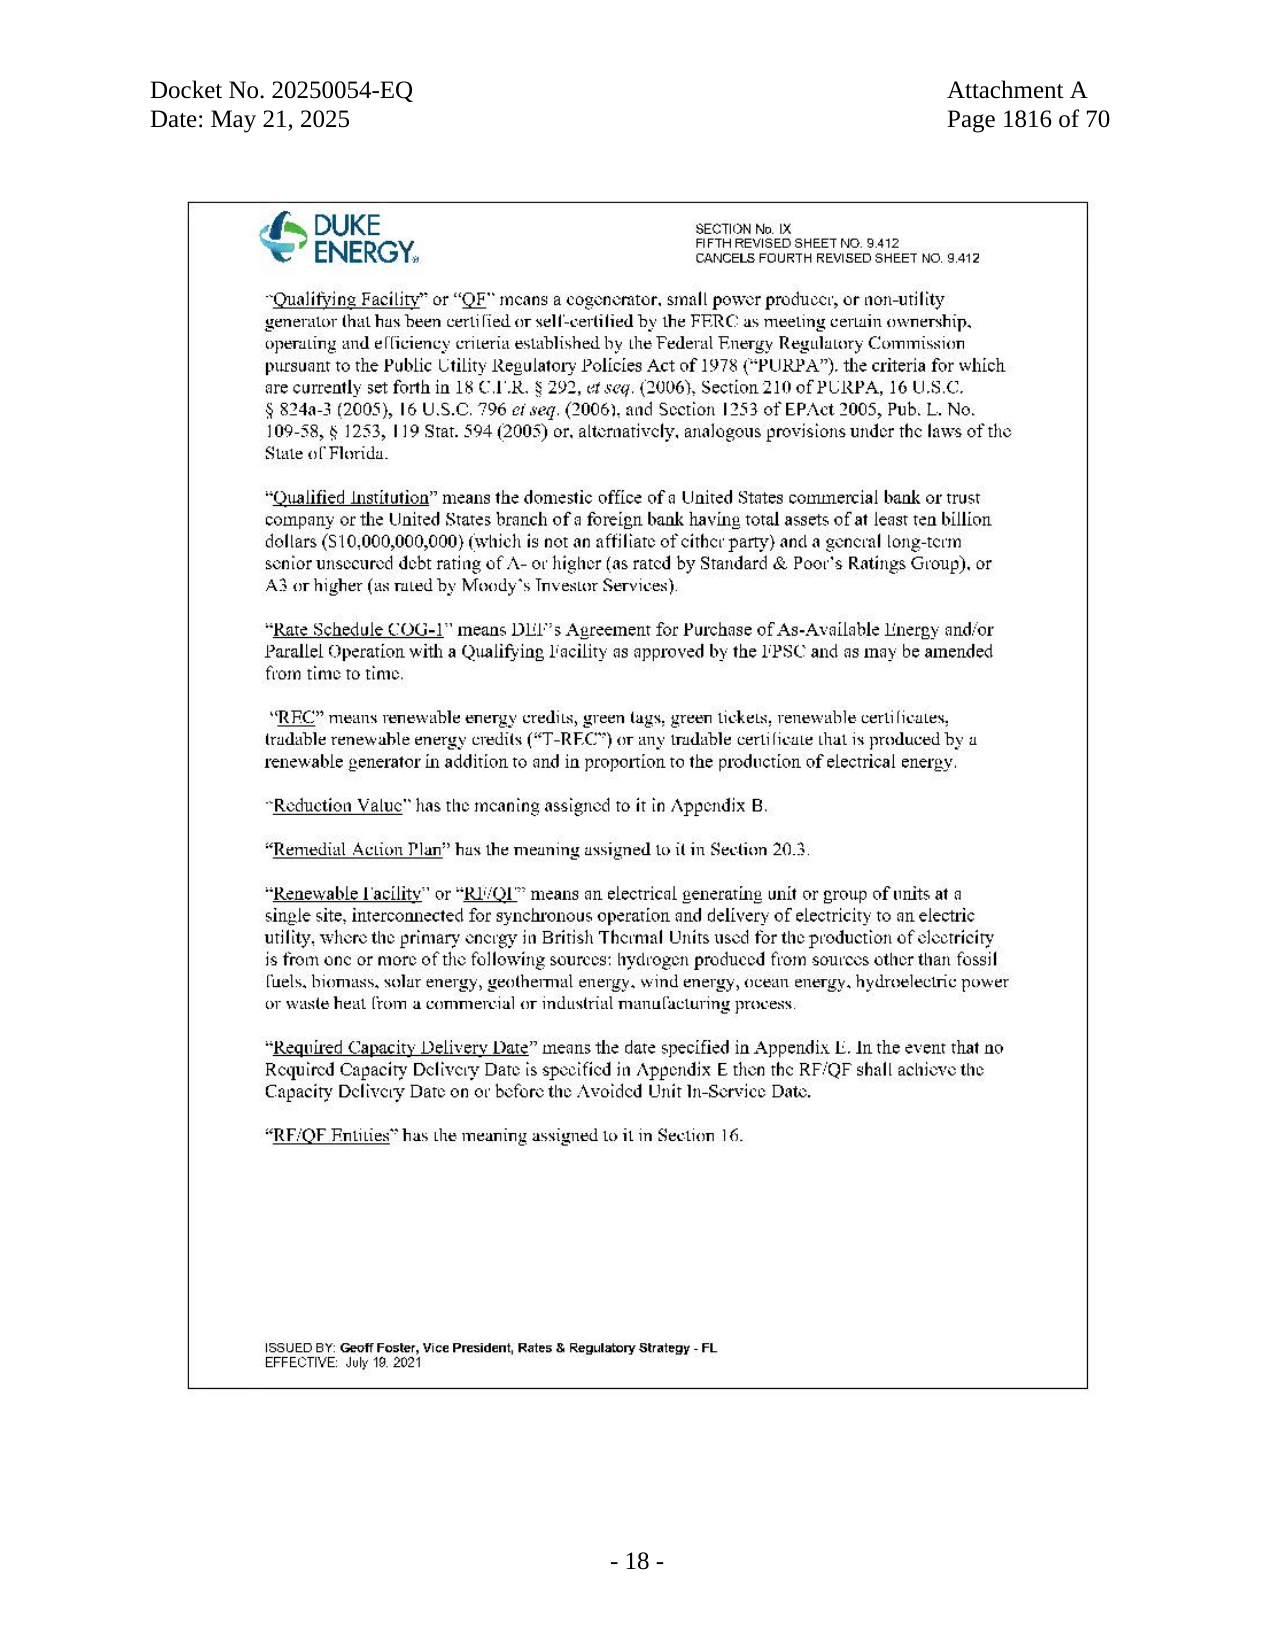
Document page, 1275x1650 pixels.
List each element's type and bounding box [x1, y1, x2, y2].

picture [150, 165, 1125, 1427]
